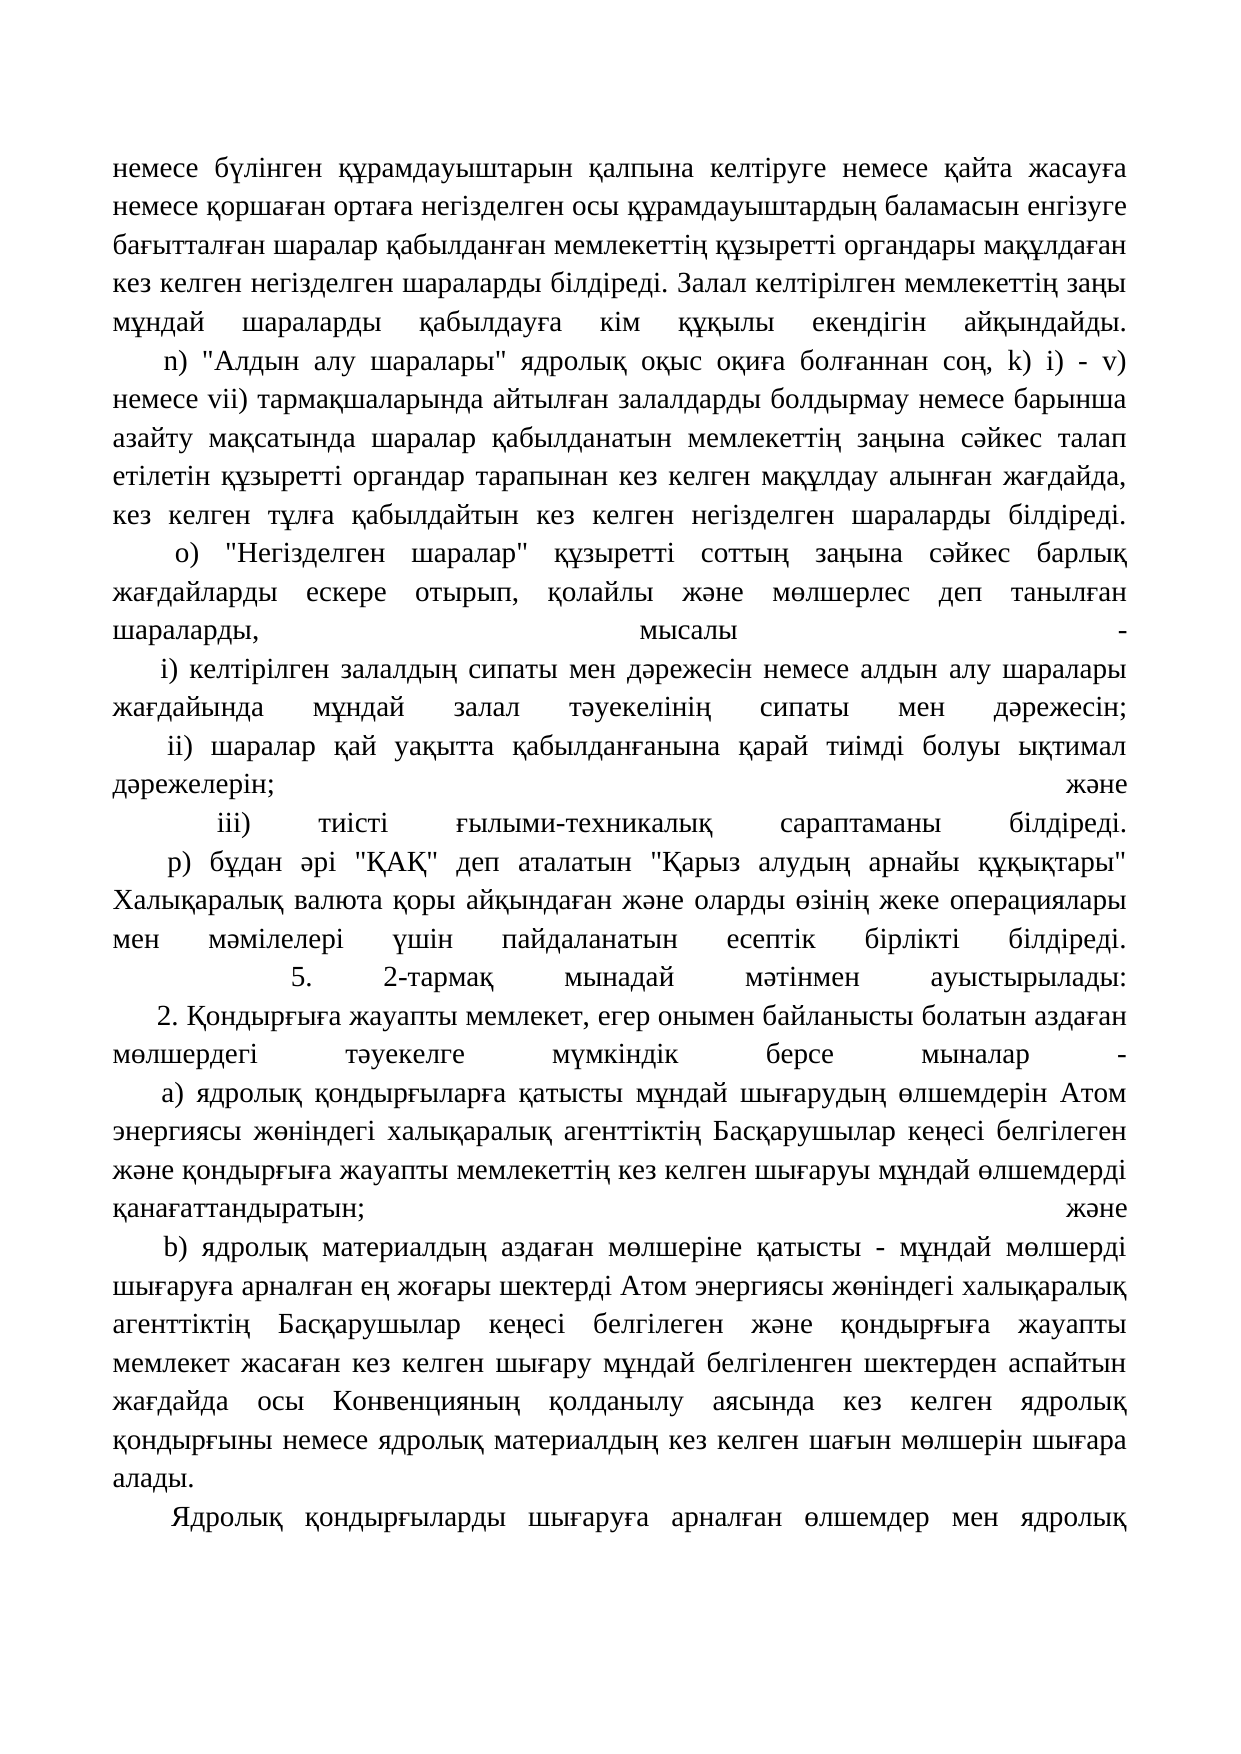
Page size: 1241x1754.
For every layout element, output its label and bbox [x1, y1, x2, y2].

text [112, 150, 1128, 1532]
